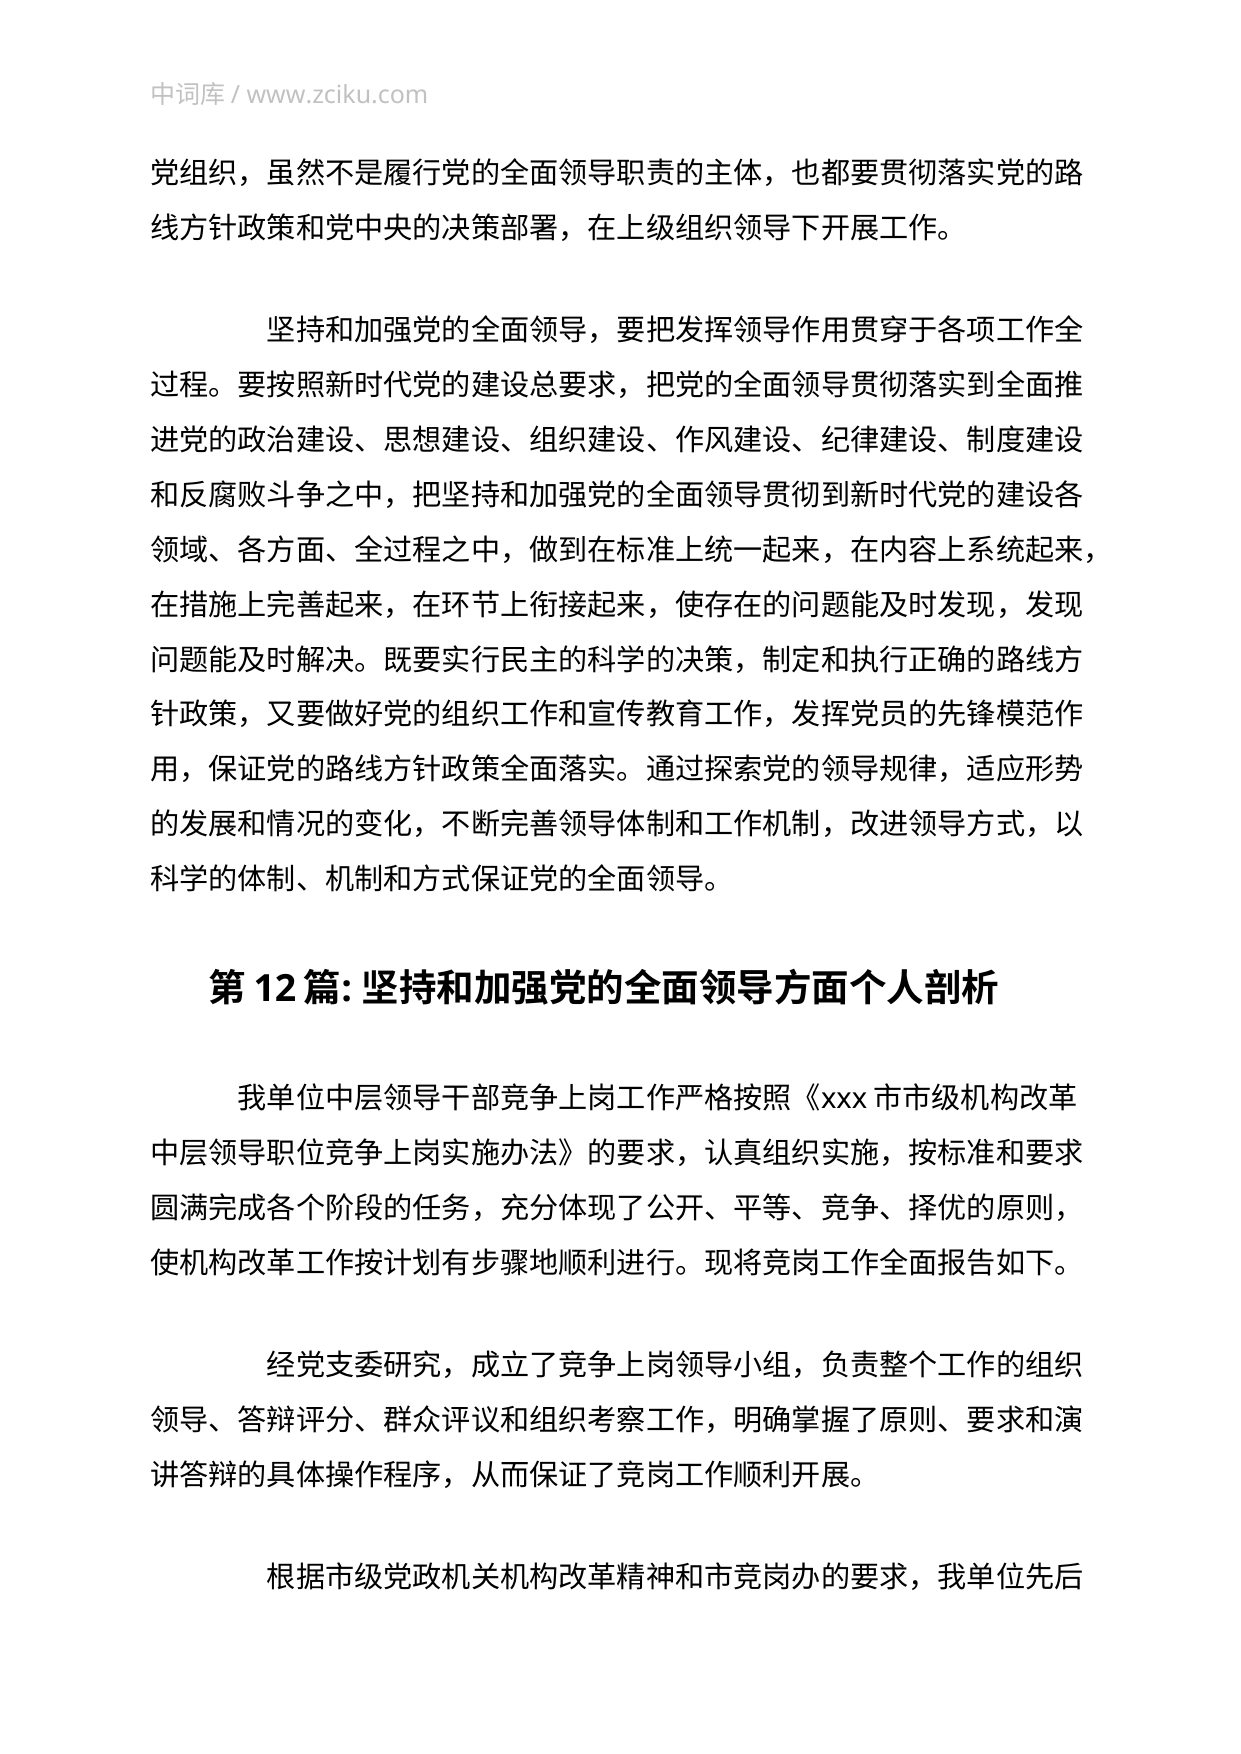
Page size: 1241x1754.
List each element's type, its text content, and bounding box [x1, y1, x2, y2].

text 我单位中层领导干部竞争上岗工作严格按照《xxx市市级机构改革中层领导职位竞争上岗实施办法》的要求，认真组织实施，按标准和要求圆满完成各个阶段的任务，充分体现了公开、平等、竞争、择优的原则，使机构改革工作按计划有步骤地顺利进行。现将竞岗工作全面报告如下。 [150, 1075, 1090, 1282]
text 坚持和加强党的全面领导，要把发挥领导作用贯穿于各项工作全过程。要按照新时代党的建设总要求，把党的全面领导贯彻落实到全面推进党的政治建设、思想建设、组织建设、作风建设、纪律建设、制度建设和反腐败斗争之中，把坚持和加强党的全面领导贯彻到新时代党的建设各领域、各方面、全过程之中，做到在标准上统一起来，在内容上系统起来，在措施上完善起来，在环节上衔接起来，使存在的问题能及时发现，发现问题能及时解决。既要实行民主的科学的决策，制定和执行正确的路线方针政策，又要做好党的组织工作和宣传教育工作，发挥党员的先锋模范作用，保证党的路线方针政策全面落实。通过探索党的领导规律，适应形势的发展和情况的变化，不断完善领导体制和工作机制，改进领导方式，以科学的体制、机制和方式保证党的全面领导。 [150, 307, 1090, 898]
text 经党支委研究，成立了竞争上岗领导小组，负责整个工作的组织领导、答辩评分、群众评议和组织考察工作，明确掌握了原则、要求和演讲答辩的具体操作程序，从而保证了竞岗工作顺利开展。 [150, 1342, 1090, 1494]
text 第12篇: 坚持和加强党的全面领导方面个人剖析 [150, 957, 1090, 1012]
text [150, 1553, 1090, 1595]
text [150, 150, 1090, 247]
